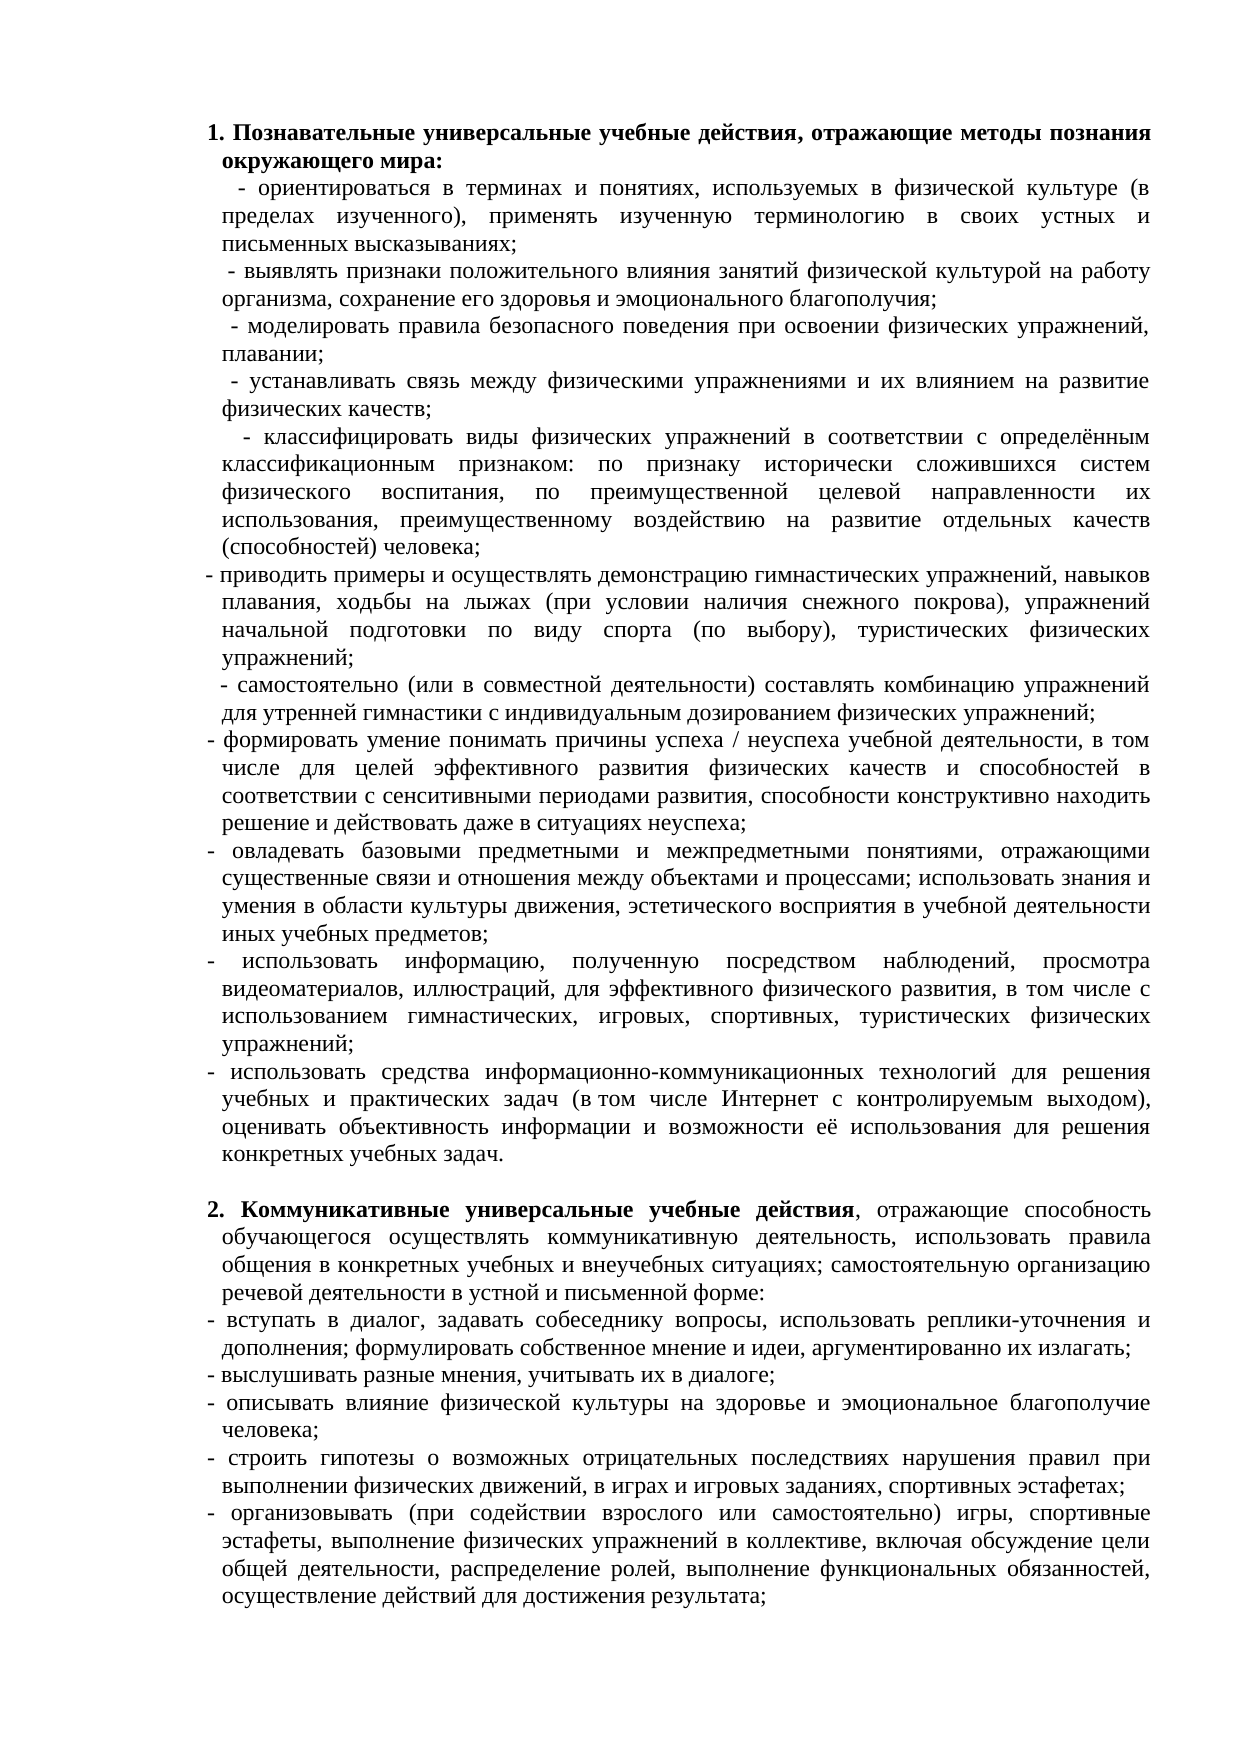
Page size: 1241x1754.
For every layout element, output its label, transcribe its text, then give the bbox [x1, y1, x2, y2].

text - организовывать (при содействии взрослого или самостоятельно) игры, спортивные эстафеты, выполнение физических упражнений в коллективе, включая обсуждение цели общей деятельности, распределение ролей, выполнение функциональных обязанностей, осуществление действий для достижения результата; [207, 1498, 1152, 1609]
text - ориентироваться в терминах и понятиях, используемых в физической культуре (в пределах изученного), применять изученную терминологию в своих устных и письменных высказываниях; [177, 173, 1152, 256]
text - моделировать правила безопасного поведения при освоении физических упражнений, плавании; [177, 311, 1152, 367]
text - описывать влияние физической культуры на здоровье и эмоциональное благополучие человека; [207, 1388, 1152, 1443]
text 2. Коммуникативные универсальные учебные действия, отражающие способность обучающегося осуществлять коммуникативную деятельность, использовать правила общения в конкретных учебных и внеучебных ситуациях; самостоятельную организацию речевой деятельности в устной и письменной форме: [207, 1195, 1152, 1305]
text - приводить примеры и осуществлять демонстрацию гимнастических упражнений, навыков плавания, ходьбы на лыжах (при условии наличия снежного покрова), упражнений начальной подготовки по виду спорта (по выбору), туристических физических упражнений; [192, 560, 1152, 670]
text - формировать умение понимать причины успеха / неуспеха учебной деятельности, в том числе для целей эффективного развития физических качеств и способностей в соответствии с сенситивными периодами развития, способности конструктивно находить решение и действовать даже в ситуациях неуспеха; [207, 725, 1152, 836]
text - классифицировать виды физических упражнений в соответствии с определённым классификационным признаком: по признаку исторически сложившихся систем физического воспитания, по преимущественной целевой направленности их использования, преимущественному воздействию на развитие отдельных качеств (способностей) человека; [177, 422, 1152, 560]
text - выявлять признаки положительного влияния занятий физической культурой на работу организма, сохранение его здоровья и эмоционального благополучия; [177, 256, 1152, 311]
text - самостоятельно (или в совместной деятельности) составлять комбинацию упражнений для утренней гимнастики с индивидуальным дозированием физических упражнений; [192, 670, 1152, 725]
text - вступать в диалог, задавать собеседнику вопросы, использовать реплики-уточнения и дополнения; формулировать собственное мнение и идеи, аргументированно их излагать; [207, 1305, 1152, 1360]
text - выслушивать разные мнения, учитывать их в диалоге; [207, 1360, 1152, 1388]
text 1. Познавательные универсальные учебные действия, отражающие методы познания окружающего мира: [207, 118, 1152, 173]
text - овладевать базовыми предметными и межпредметными понятиями, отражающими существенные связи и отношения между объектами и процессами; использовать знания и умения в области культуры движения, эстетического восприятия в учебной деятельности иных учебных предметов; [207, 836, 1152, 946]
text - строить гипотезы о возможных отрицательных последствиях нарушения правил при выполнении физических движений, в играх и игровых заданиях, спортивных эстафетах; [207, 1443, 1152, 1498]
text - использовать средства информационно-коммуникационных технологий для решения учебных и практических задач (в том числе Интернет с контролируемым выходом), оценивать объективность информации и возможности её использования для решения конкретных учебных задач. [207, 1057, 1152, 1167]
text - использовать информацию, полученную посредством наблюдений, просмотра видеоматериалов, иллюстраций, для эффективного физического развития, в том числе с использованием гимнастических, игровых, спортивных, туристических физических упражнений; [207, 946, 1152, 1057]
text - устанавливать связь между физическими упражнениями и их влиянием на развитие физических качеств; [177, 367, 1152, 422]
